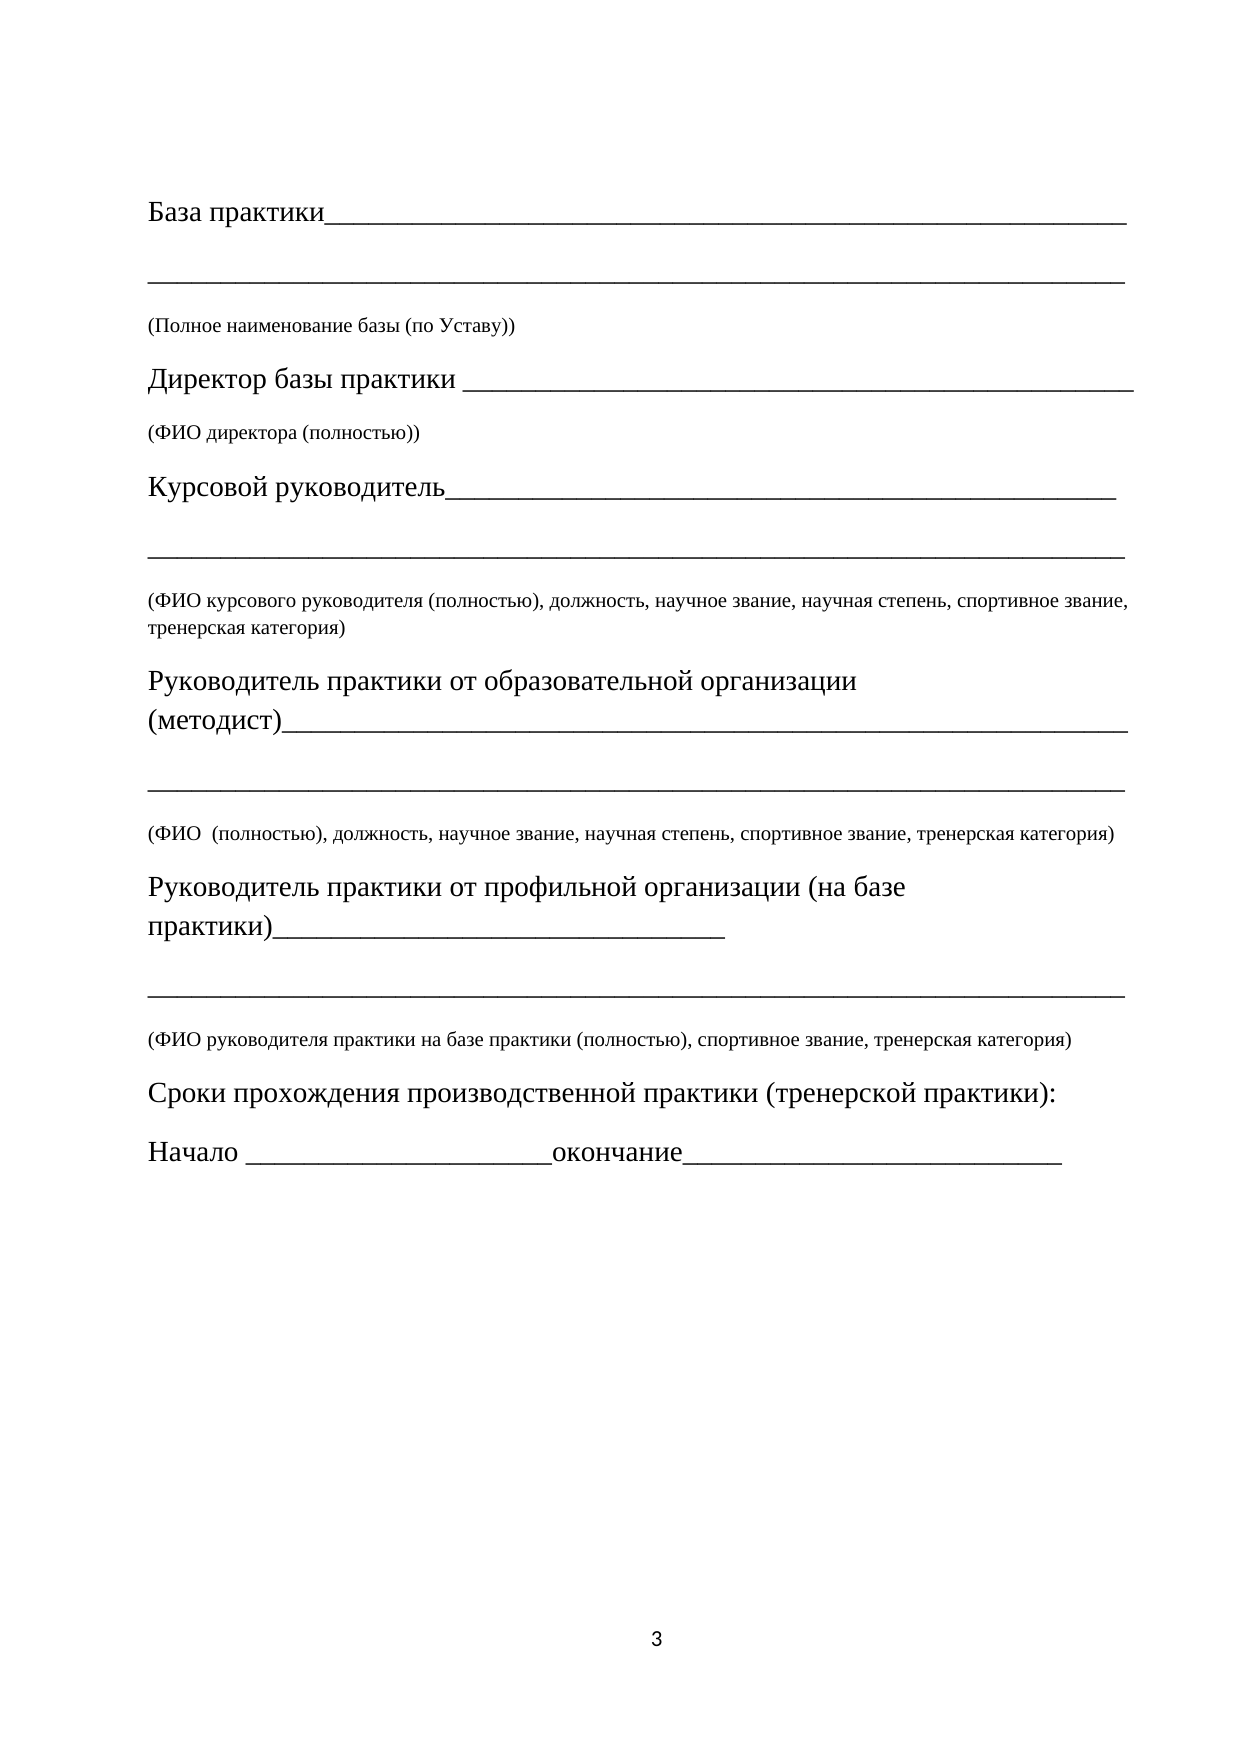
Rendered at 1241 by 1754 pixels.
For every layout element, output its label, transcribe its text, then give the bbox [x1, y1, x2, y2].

text Начало _____________________окончание__________________________ [148, 1134, 1165, 1168]
text База практики_______________________________________________________ [148, 194, 1165, 227]
text Руководитель практики от профильной организации (на базе практики)_______________________________ [148, 869, 1165, 941]
text ___________________________________________________________________ [148, 253, 1165, 287]
text Курсовой руководитель______________________________________________ [148, 469, 1165, 502]
text Сроки прохождения производственной практики (тренерской практики): [148, 1075, 1165, 1108]
text ___________________________________________________________________ [148, 967, 1165, 1001]
text (ФИО директора (полностью)) [148, 420, 1165, 444]
text (ФИО (полностью), должность, научное звание, научная степень, спортивное звание, тренерская категория) [148, 821, 1165, 845]
text (Полное наименование базы (по Уставу)) [148, 312, 1165, 337]
text Руководитель практики от образовательной организации (методист)__________________________________________________________ [148, 663, 1165, 736]
text (ФИО курсового руководителя (полностью), должность, научное звание, научная степень, спортивное звание, тренерская категория) [148, 587, 1165, 639]
text (ФИО руководителя практики на базе практики (полностью), спортивное звание, тренерская категория) [148, 1027, 1165, 1051]
text ___________________________________________________________________ [148, 761, 1165, 795]
text ___________________________________________________________________ [148, 528, 1165, 562]
text Директор базы практики ______________________________________________ [148, 361, 1165, 394]
